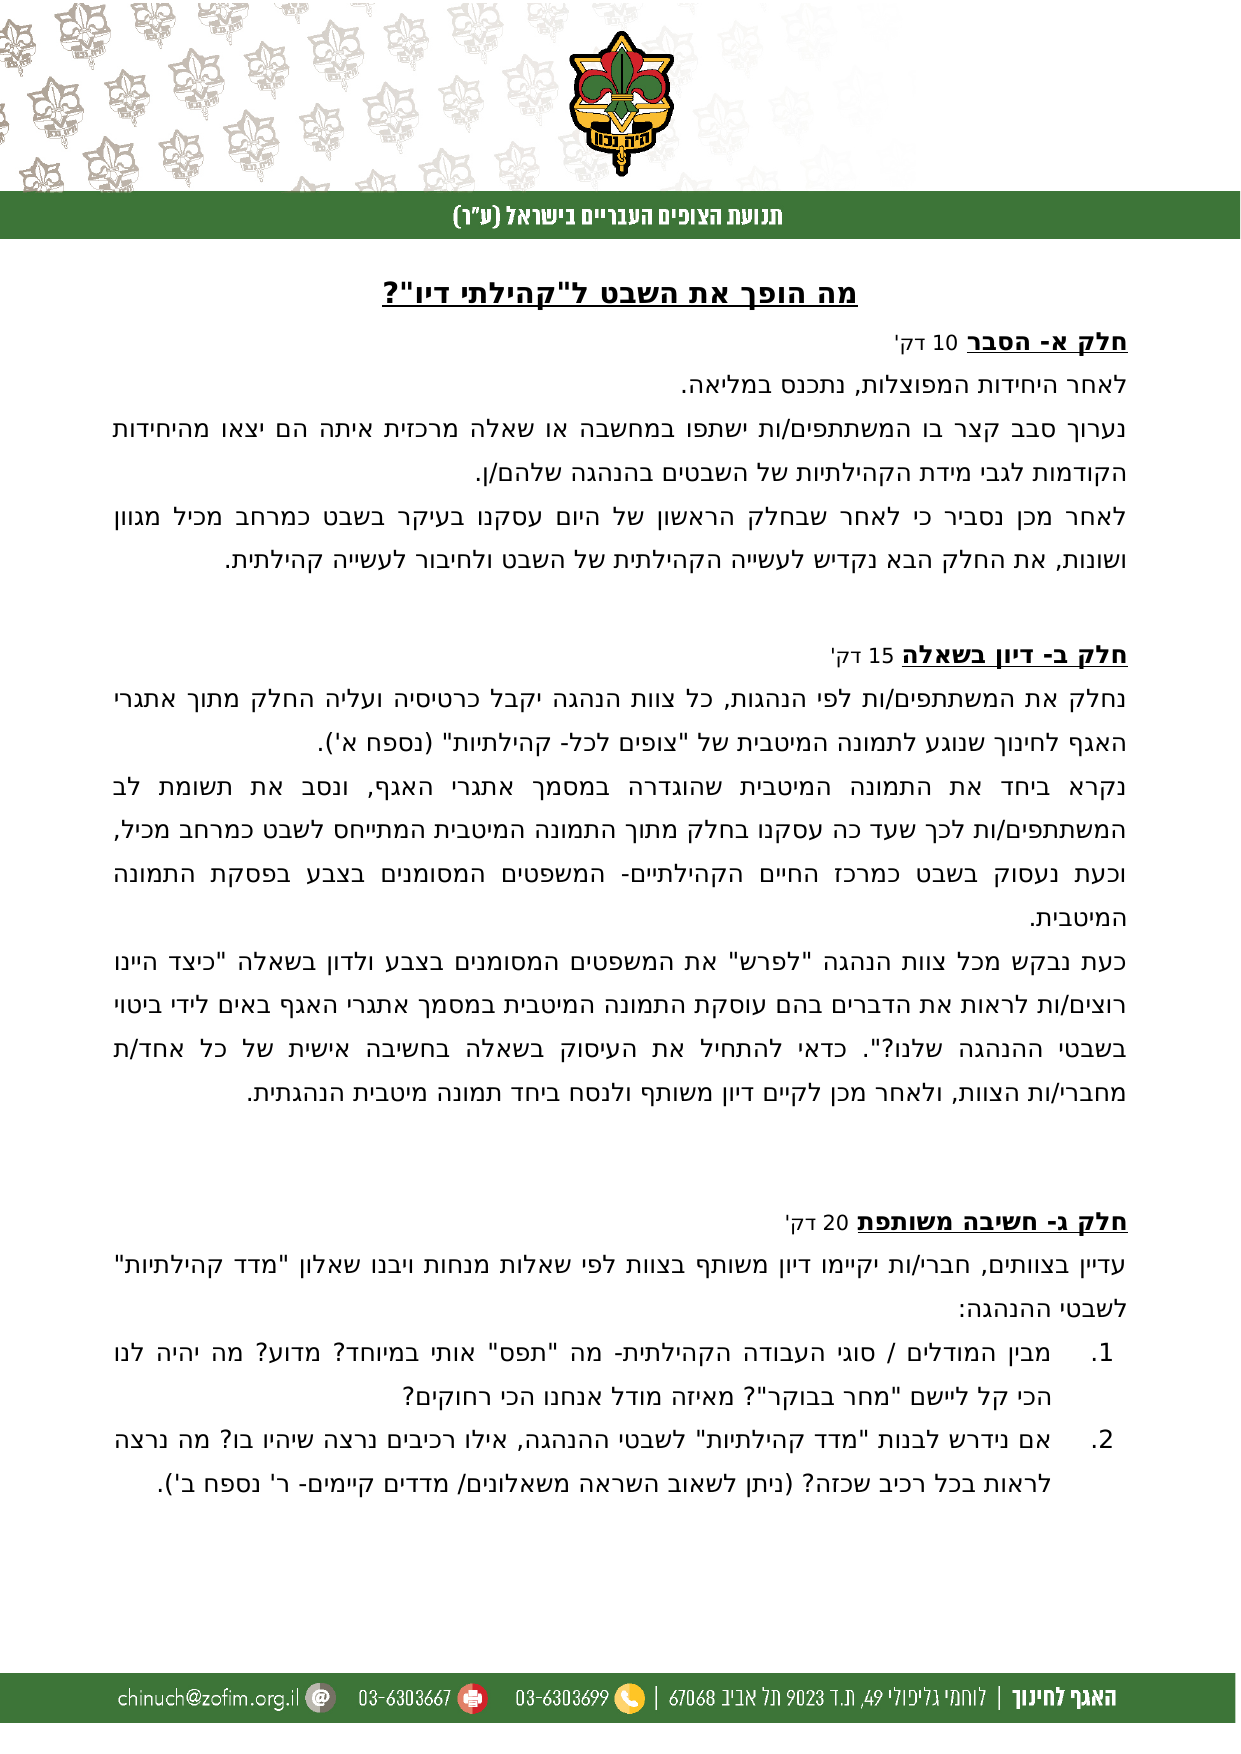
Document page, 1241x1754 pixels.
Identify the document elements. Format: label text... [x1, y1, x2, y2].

text נחלק את המשתתפים/ות לפי הנהגות, כל צוות הנהגה יקבל כרטיסיה ועליה החלק מתוך אתגרי האגף לחינוך שנוגע לתמונה המיטבית של "צופים לכל- קהילתיות" (נספח א'). [112, 684, 1128, 757]
text נערוך סבב קצר בו המשתתפים/ות ישתפו במחשבה או שאלה מרכזית איתה הם יצאו מהיחידות הקודמות לגבי מידת הקהילתיות של השבטים בהנהגה שלהם/ן. [112, 414, 1128, 487]
list מבין המודלים / סוגי העבודה הקהילתית- מה "תפס" אותי במיוחד? מדוע? מה יהיה לנו הכי קל ליישם "מחר בבוקר"? מאיזה מודל אנחנו הכי רחוקים? [112, 1338, 1090, 1411]
text חלק ב- דיון בשאלה 15 דק' [112, 640, 1128, 669]
text לאחר מכן נסביר כי לאחר שבחלק הראשון של היום עסקנו בעיקר בשבט כמרחב מכיל מגוון ושונות, את החלק הבא נקדיש לעשייה הקהילתית של השבט ולחיבור לעשייה קהילתית. [112, 502, 1128, 575]
list אם נידרש לבנות "מדד קהילתיות" לשבטי ההנהגה, אילו רכיבים נרצה שיהיו בו? מה נרצה לראות בכל רכיב שכזה? (ניתן לשאוב השראה משאלונים/ מדדים קיימים- ר' נספח ב'). [112, 1426, 1090, 1498]
picture [0, 3, 1241, 243]
text נקרא ביחד את התמונה המיטבית שהוגדרה במסמך אתגרי האגף, ונסב את תשומת לב המשתתפים/ות לכך שעד כה עסקנו בחלק מתוך התמונה המיטבית המתייחס לשבט כמרחב מכיל, וכעת נעסוק בשבט כמרכז החיים הקהילתיים- המשפטים המסומנים בצבע בפסקת התמונה המיטבית. [112, 772, 1128, 932]
text כעת נבקש מכל צוות הנהגה "לפרש" את המשפטים המסומנים בצבע ולדון בשאלה "כיצד היינו רוצים/ות לראות את הדברים בהם עוסקת התמונה המיטבית במסמך אתגרי האגף באים לידי ביטוי בשבטי ההנהגה שלנו?". כדאי להתחיל את העיסוק בשאלה בחשיבה אישית של כל אחד/ת מחברי/ות הצוות, ולאחר מכן לקיים דיון משותף ולנסח ביחד תמונה מיטבית הנהגתית. [112, 947, 1128, 1107]
text עדיין בצוותים, חברי/ות יקיימו דיון משותף בצוות לפי שאלות מנחות ויבנו שאלון "מדד קהילתיות" לשבטי ההנהגה: [112, 1251, 1128, 1323]
text חלק א- הסבר 10 דק' [112, 327, 1128, 356]
text לאחר היחידות המפוצלות, נתכנס במליאה. [112, 371, 1128, 400]
text חלק ג- חשיבה משותפת 20 דק' [112, 1207, 1128, 1236]
text מה הופך את השבט ל"קהילתי דיו"? [112, 276, 1128, 310]
picture [0, 1673, 1236, 1723]
